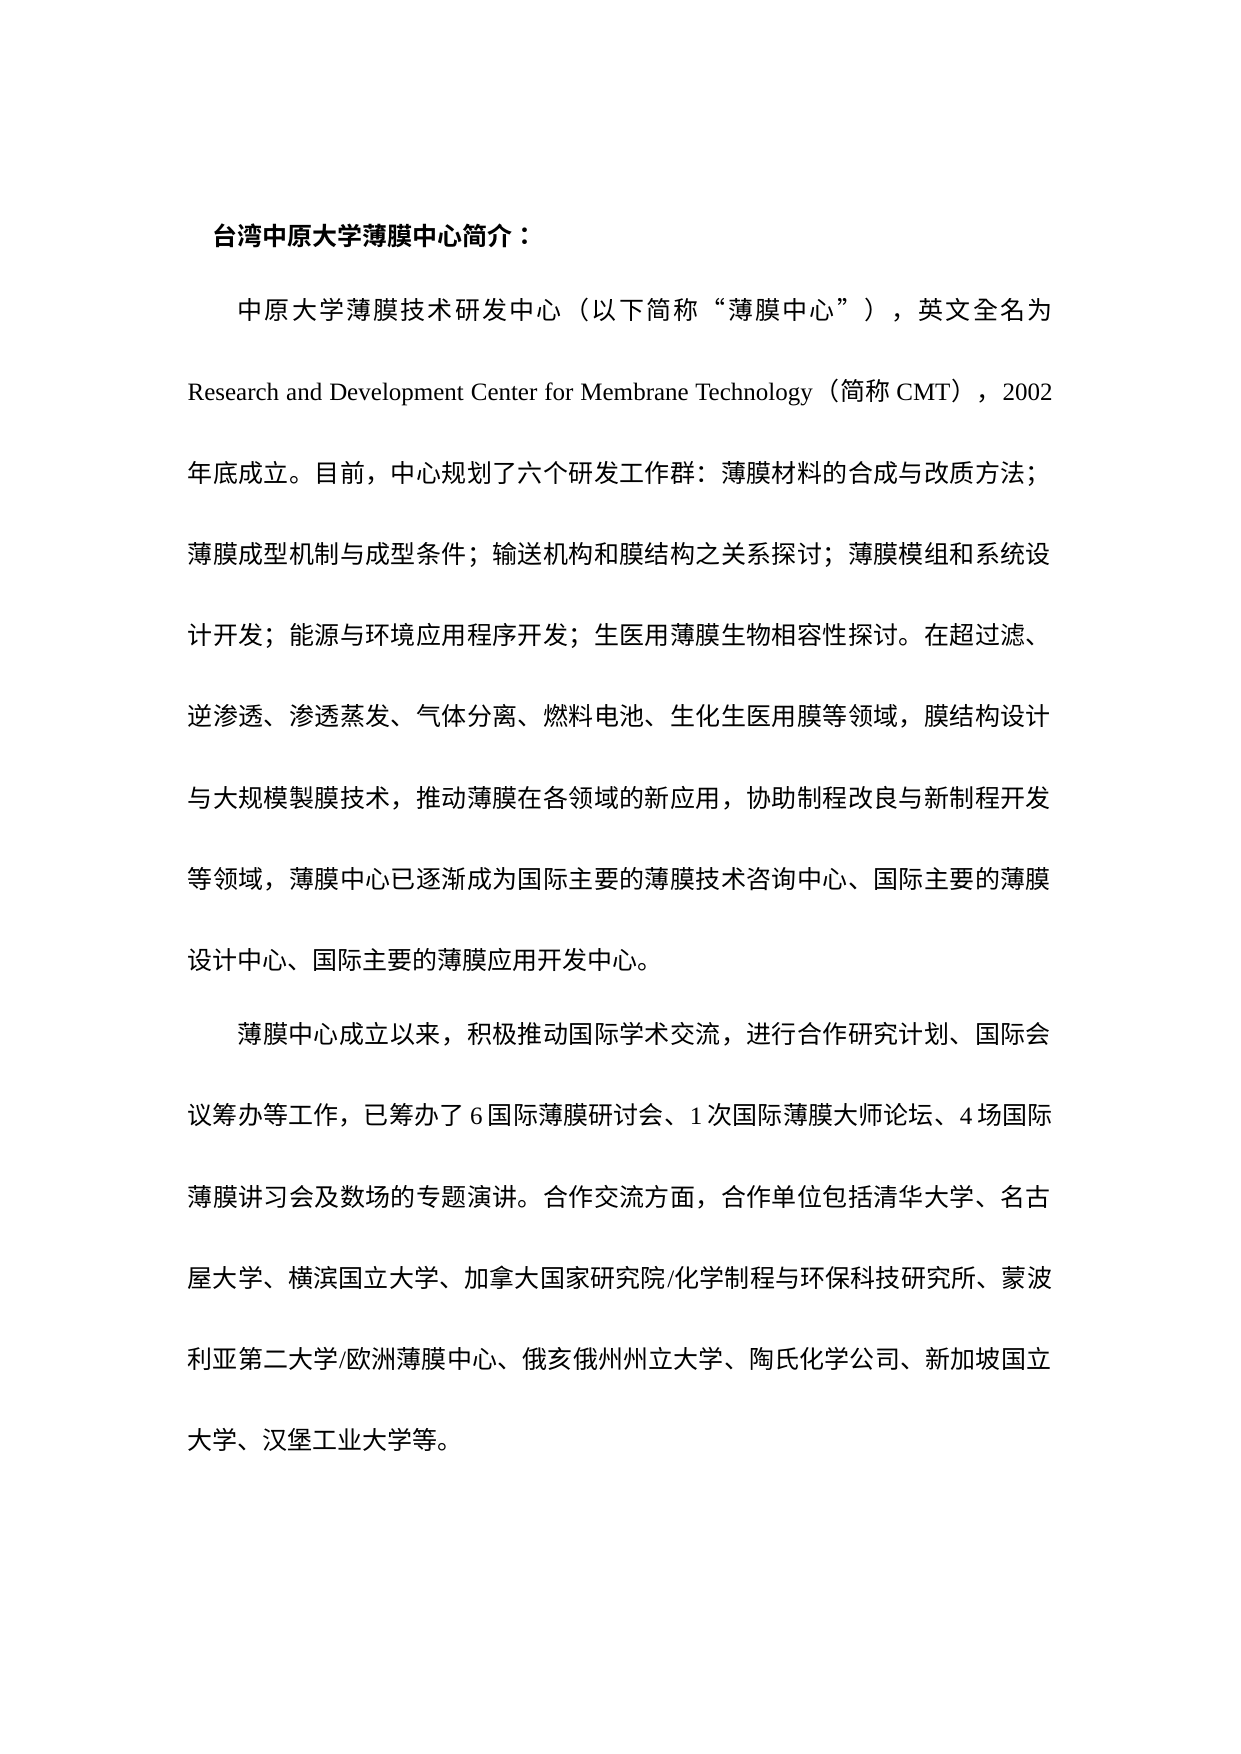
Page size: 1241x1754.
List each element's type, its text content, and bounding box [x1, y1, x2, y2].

text 中原大学薄膜技术研发中心（以下简称“薄膜中心”），英文全名为Research and Development Center for Membrane Technology（简称CMT），2002年底成立。目前，中心规划了六个研发工作群：薄膜材料的合成与改质方法；薄膜成型机制与成型条件；输送机构和膜结构之关系探讨；薄膜模组和系统设计开发；能源与环境应用程序开发；生医用薄膜生物相容性探讨。在超过滤、逆渗透、渗透蒸发、气体分离、燃料电池、生化生医用膜等领域，膜结构设计与大规模製膜技术，推动薄膜在各领域的新应用，协助制程改良与新制程开发等领域，薄膜中心已逐渐成为国际主要的薄膜技术咨询中心、国际主要的薄膜设计中心、国际主要的薄膜应用开发中心。 [187, 276, 1053, 991]
text 台湾中原大学薄膜中心简介： [187, 202, 1053, 267]
text 薄膜中心成立以来，积极推动国际学术交流，进行合作研究计划、国际会议筹办等工作，已筹办了6国际薄膜研讨会、1次国际薄膜大师论坛、4场国际薄膜讲习会及数场的专题演讲。合作交流方面，合作单位包括清华大学、名古屋大学、横滨国立大学、加拿大国家研究院/化学制程与环保科技研究所、蒙波利亚第二大学/欧洲薄膜中心、俄亥俄州州立大学、陶氏化学公司、新加坡国立大学、汉堡工业大学等。 [187, 1000, 1053, 1471]
